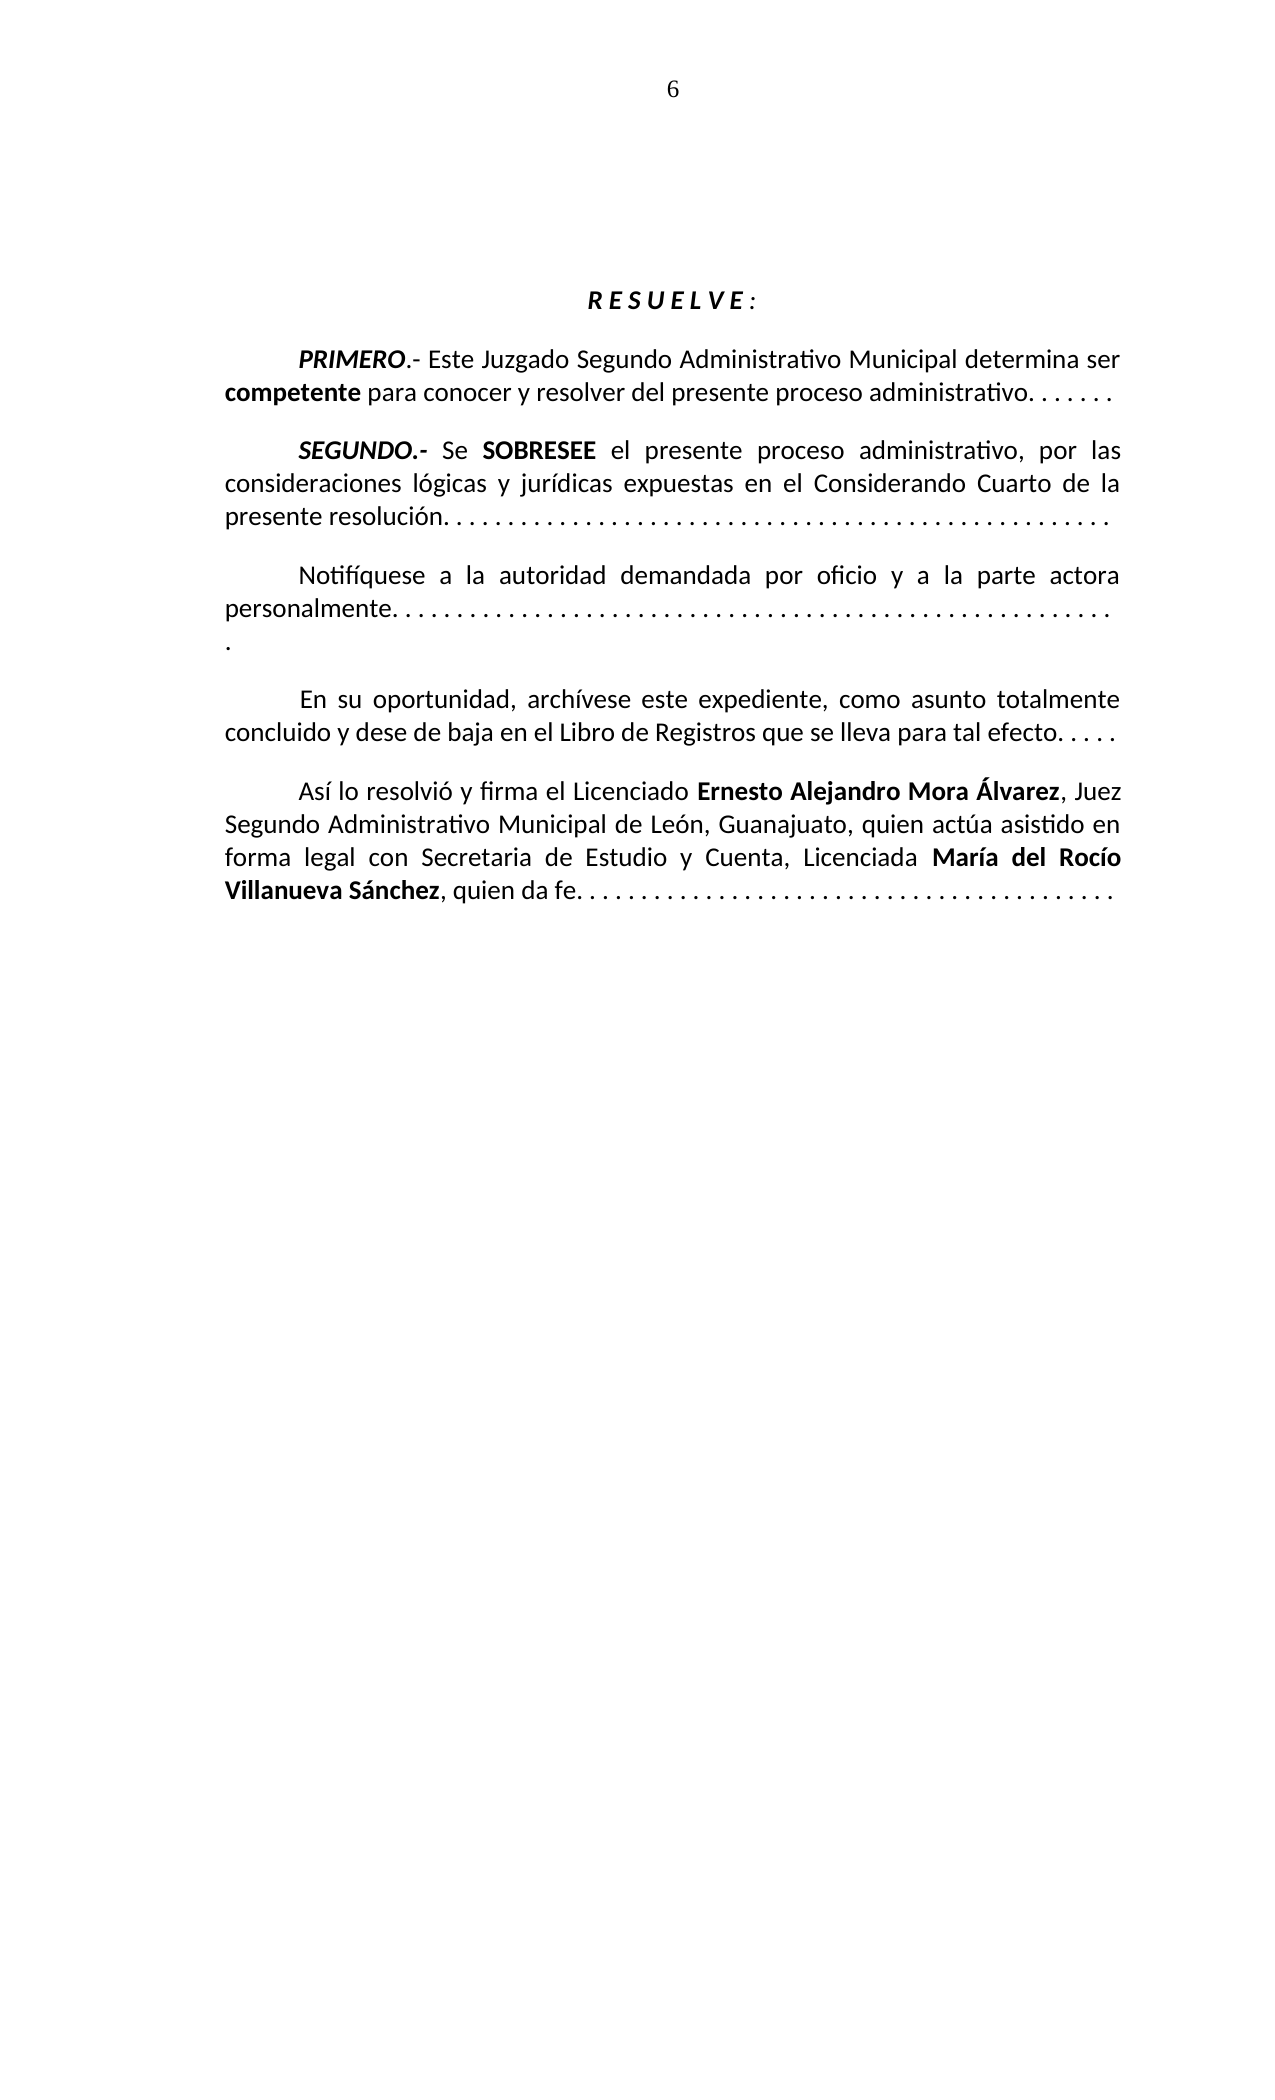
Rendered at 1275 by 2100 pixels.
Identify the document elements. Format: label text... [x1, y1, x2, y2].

text En su oportunidad, archívese este expediente, como asunto totalmente concluido y dese de baja en el Libro de Registros que se lleva para tal efecto. . . . . [224, 682, 1121, 748]
text PRIMERO.- Este Juzgado Segundo Administrativo Municipal determina ser competente para conocer y resolver del presente proceso administrativo. . . . . . . [224, 342, 1121, 408]
text Así lo resolvió y firma el Licenciado Ernesto Alejandro Mora Álvarez, Juez Segundo Administrativo Municipal de León, Guanajuato, quien actúa asistido en forma legal con Secretaria de Estudio y Cuenta, Licenciada María del Rocío Villanueva Sánchez, quien da fe. . . . . . . . . . . . . . . . . . . . . . . . . . . . . . . . . . . . . . . . . . [224, 774, 1121, 906]
text SEGUNDO.- Se SOBRESEE el presente proceso administrativo, por las consideraciones lógicas y jurídicas expuestas en el Considerando Cuarto de la presente resolución. . . . . . . . . . . . . . . . . . . . . . . . . . . . . . . . . . . . . . . . . . . . . . . . . . . . [224, 433, 1121, 532]
text Notifíquese a la autoridad demandada por oficio y a la parte actora personalmente. . . . . . . . . . . . . . . . . . . . . . . . . . . . . . . . . . . . . . . . . . . . . . . . . . . . . . . . . [224, 558, 1121, 657]
text R E S U E L V E : [224, 283, 1121, 317]
